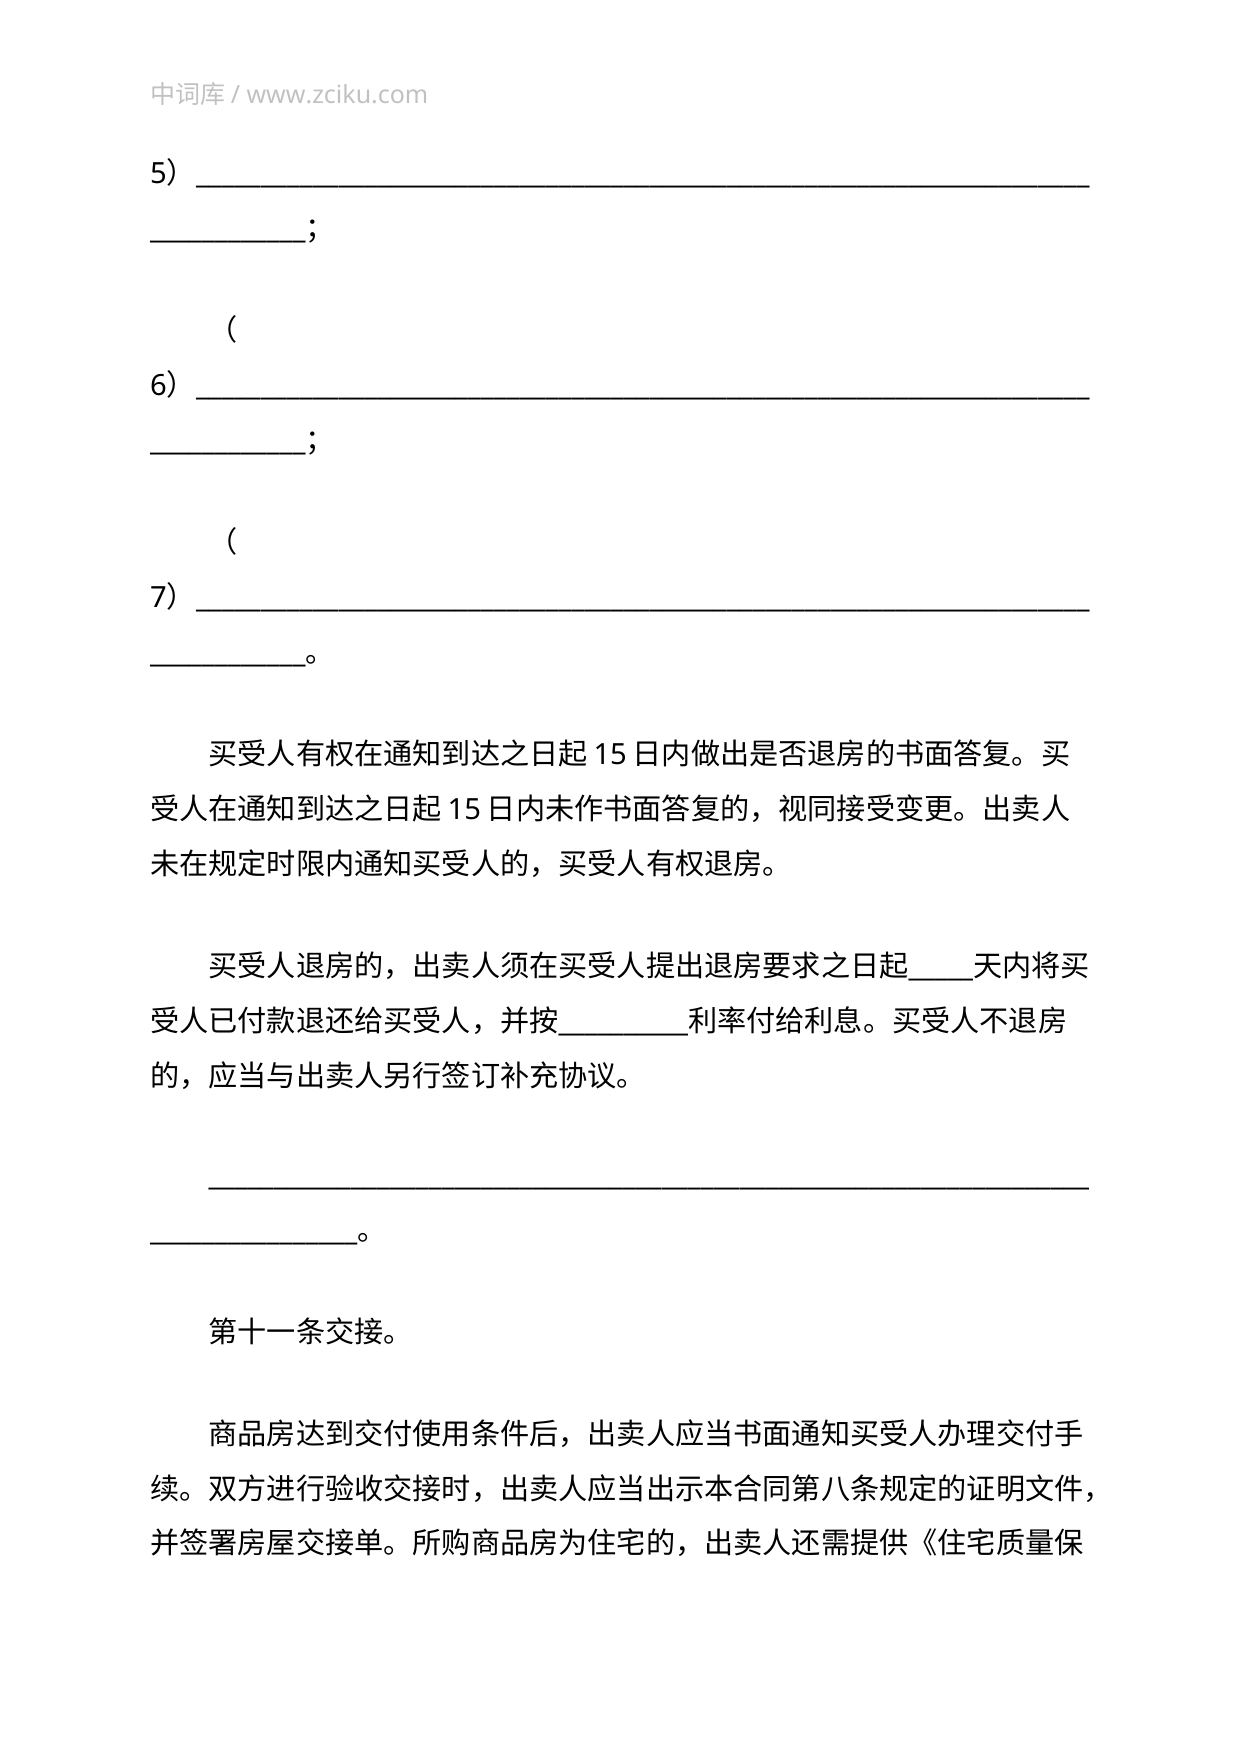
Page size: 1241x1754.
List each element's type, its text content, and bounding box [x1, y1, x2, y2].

text （7）_________________________________________________________________________________。 [150, 519, 1090, 671]
text 第十一条交接。 [150, 1308, 1090, 1351]
text 买受人有权在通知到达之日起15日内做出是否退房的书面答复。买受人在通知到达之日起15日内未作书面答复的，视同接受变更。出卖人未在规定时限内通知买受人的，买受人有权退房。 [150, 731, 1090, 883]
text （6）_________________________________________________________________________________； [150, 307, 1090, 459]
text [150, 1410, 1090, 1562]
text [150, 150, 1090, 247]
text 买受人退房的，出卖人须在买受人提出退房要求之日起_____天内将买受人已付款退还给买受人，并按__________利率付给利息。买受人不退房的，应当与出卖人另行签订补充协议。 [150, 942, 1090, 1095]
text ____________________________________________________________________________________。 [150, 1154, 1090, 1249]
